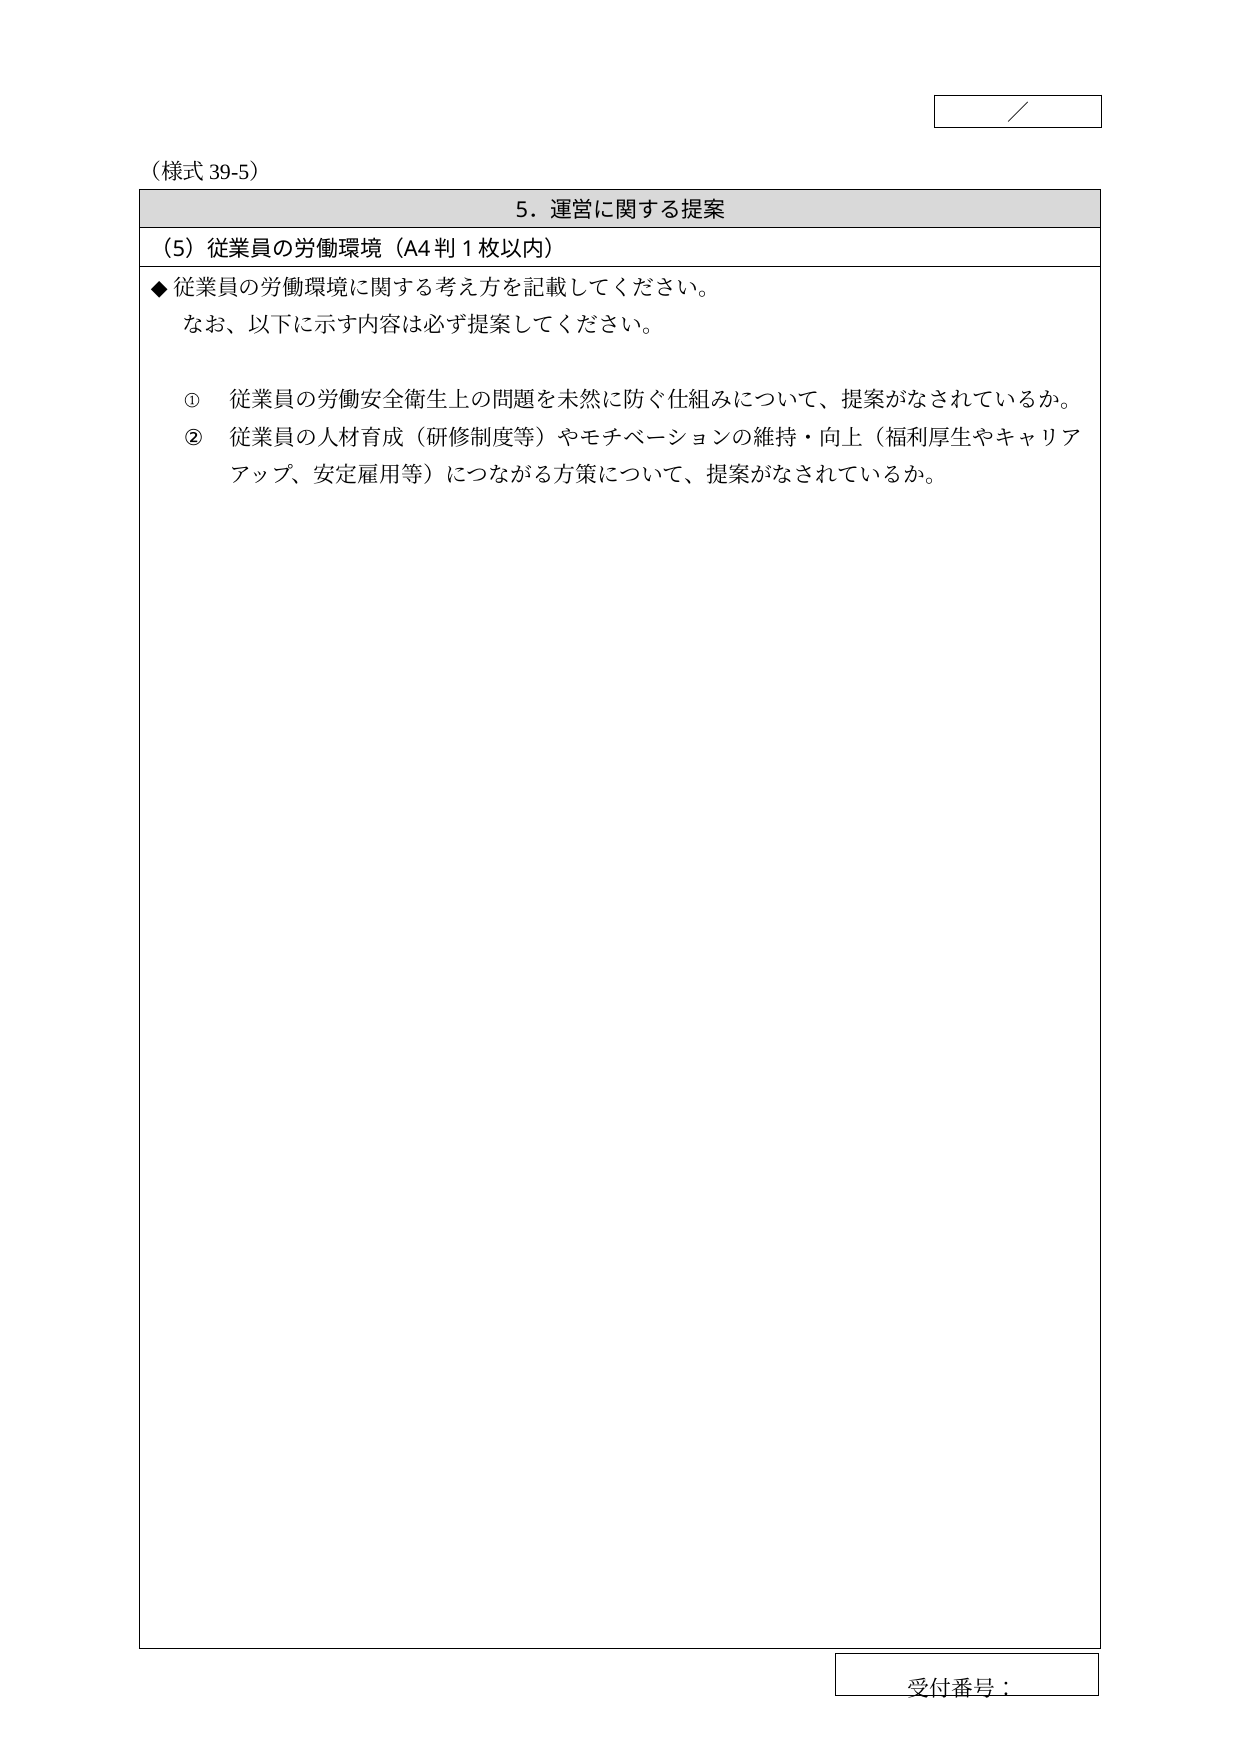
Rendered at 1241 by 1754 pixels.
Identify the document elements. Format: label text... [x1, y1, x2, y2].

table_header 5．運営に関する提案 [140, 190, 1100, 227]
table_cell ◆ 従業員の労働環境に関する考え方を記載してください。 なお、以下に示す内容は必ず提案してください。 従業員の労働安全衛生上の問題を未然に防ぐ仕組みについて、提案がなされているか。 従業員の人材育成（研修制度等）やモチベーションの維持・向上（福利厚生やキャリアアップ、安定雇用等）につながる方策について、提案がなされているか。 [140, 267, 1100, 1648]
table_cell （5）従業員の労働環境（A4判 1枚以内） [140, 228, 1100, 266]
text （様式39-5） [139, 151, 1101, 189]
